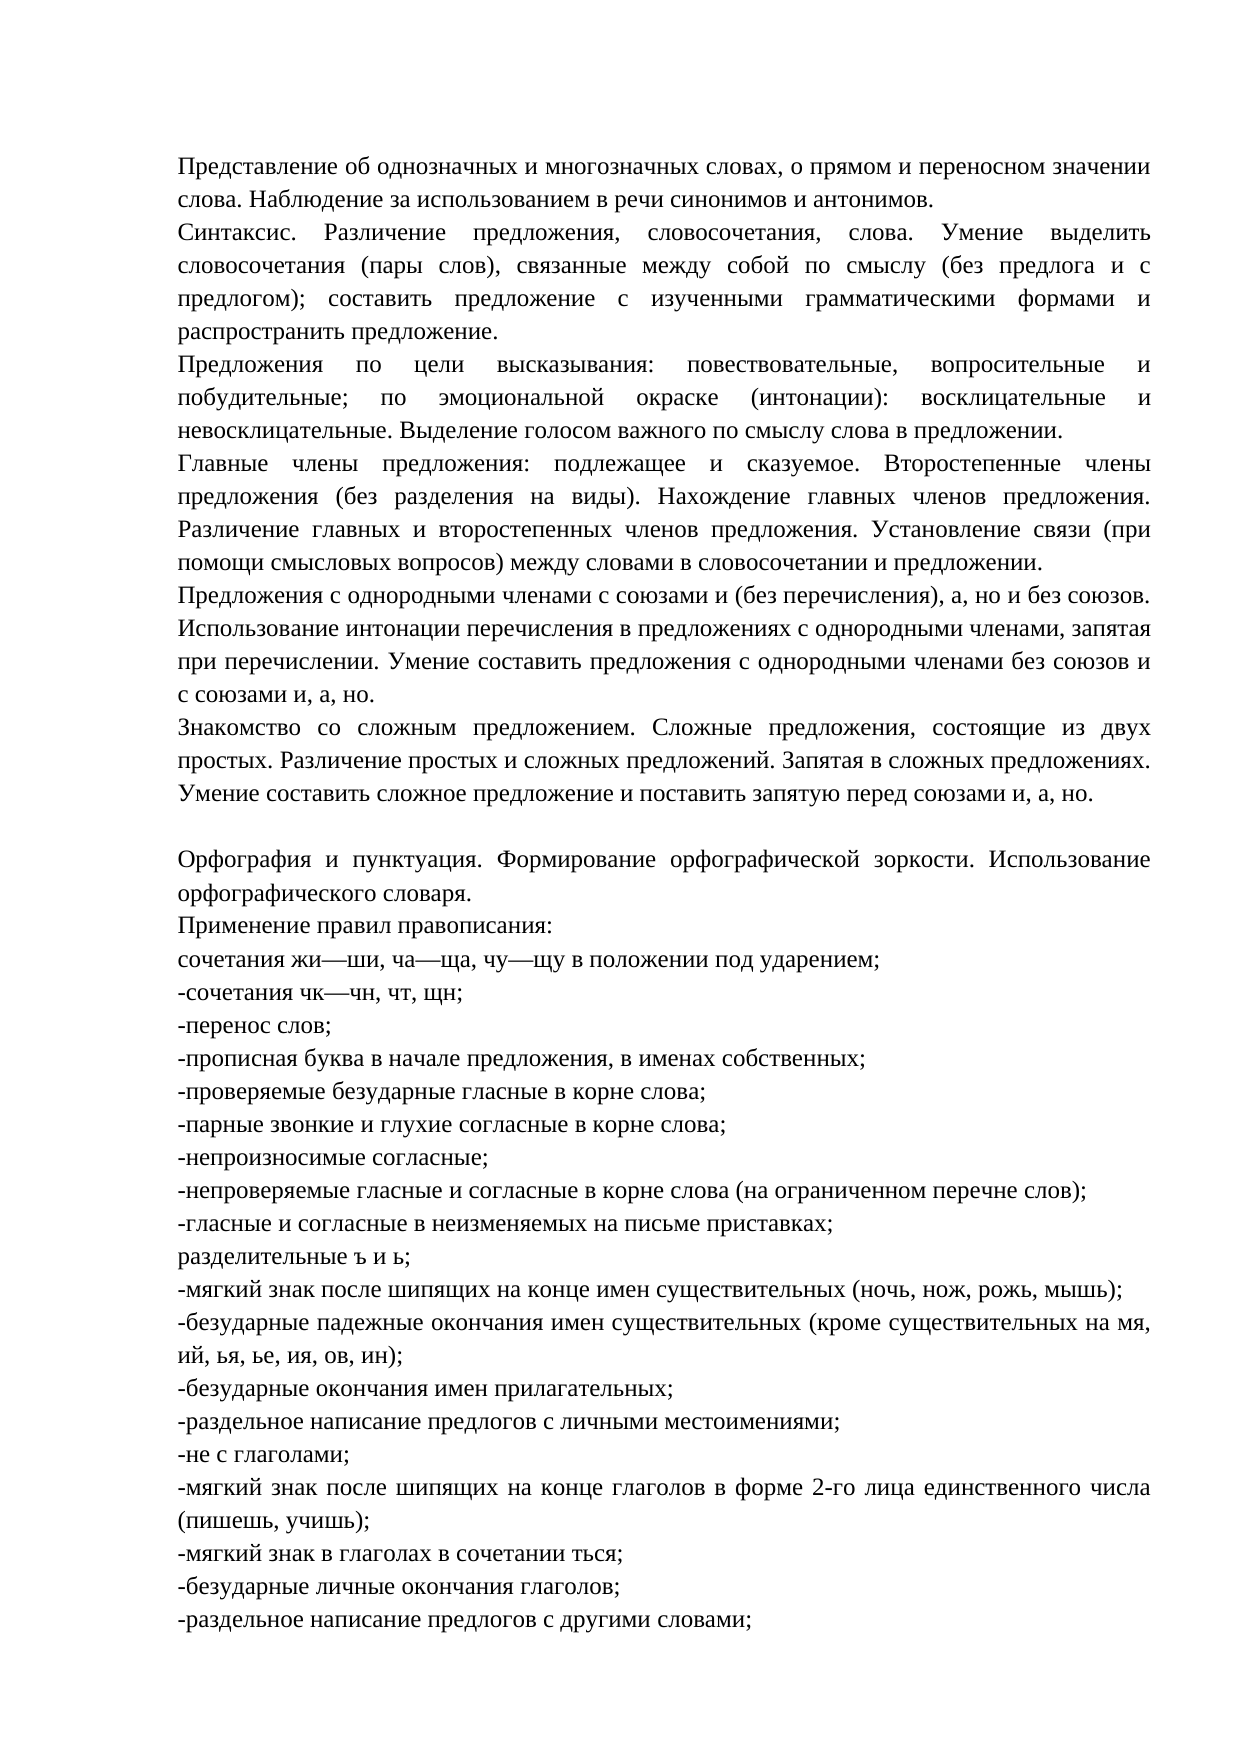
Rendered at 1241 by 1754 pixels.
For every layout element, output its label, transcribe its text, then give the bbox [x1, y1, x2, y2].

text -сочетания чк—чн, чт, щн; [177, 977, 1152, 1005]
text разделительные ъ и ь; [177, 1241, 1152, 1269]
text Применение правил правописания: [177, 911, 1152, 939]
text Предложения по цели высказывания: повествовательные, вопросительные и побудительные; по эмоциональной окраске (интонации): восклицательные и невосклицательные. Выделение голосом важного по смыслу слова в предложении. [177, 349, 1152, 444]
text Предложения с однородными членами с союзами и (без перечисления), а, но и без союзов. Использование интонации перечисления в предложениях с однородными членами, запятая при перечислении. Умение составить предложения с однородными членами без союзов и с союзами и, а, но. [177, 580, 1152, 708]
text Представление об однозначных и многозначных словах, о прямом и переносном значении слова. Наблюдение за использованием в речи синонимов и антонимов. [177, 151, 1152, 213]
text -безударные падежные окончания имен существительных (кроме существительных на мя, ий, ья, ье, ия, ов, ин); [177, 1307, 1152, 1369]
text -раздельное написание предлогов с личными местоимениями; [177, 1406, 1152, 1435]
text -мягкий знак после шипящих на конце глаголов в форме 2-го лица единственного числа (пишешь, учишь); [177, 1472, 1152, 1534]
text -проверяемые безударные гласные в корне слова; [177, 1076, 1152, 1104]
text Синтаксис. Различение предложения, словосочетания, слова. Умение выделить словосочетания (пары слов), связанные между собой по смыслу (без предлога и с предлогом); составить предложение с изученными грамматическими формами и распространить предложение. [177, 217, 1152, 345]
text -безударные личные окончания глаголов; [177, 1571, 1152, 1600]
text -не с глаголами; [177, 1439, 1152, 1468]
text Орфография и пунктуация. Формирование орфографической зоркости. Использование орфографического словаря. [177, 844, 1152, 906]
text Знакомство со сложным предложением. Сложные предложения, состоящие из двух простых. Различение простых и сложных предложений. Запятая в сложных предложениях. Умение составить сложное предложение и поставить запятую перед союзами и, а, но. [177, 712, 1152, 807]
text Главные члены предложения: подлежащее и сказуемое. Второстепенные члены предложения (без разделения на виды). Нахождение главных членов предложения. Различение главных и второстепенных членов предложения. Установление связи (при помощи смысловых вопросов) между словами в словосочетании и предложении. [177, 448, 1152, 576]
text сочетания жи—ши, ча—ща, чу—щу в положении под ударением; [177, 944, 1152, 972]
text -гласные и согласные в неизменяемых на письме приставках; [177, 1208, 1152, 1237]
text -мягкий знак после шипящих на конце имен существительных (ночь, нож, рожь, мышь); [177, 1274, 1152, 1303]
text -раздельное написание предлогов с другими словами; [177, 1604, 1152, 1633]
text -мягкий знак в глаголах в сочетании ться; [177, 1538, 1152, 1567]
text -перенос слов; [177, 1010, 1152, 1038]
text -парные звонкие и глухие согласные в корне слова; [177, 1109, 1152, 1137]
text -непроизносимые согласные; [177, 1142, 1152, 1171]
text -прописная буква в начале предложения, в именах собственных; [177, 1043, 1152, 1071]
text -безударные окончания имен прилагательных; [177, 1373, 1152, 1402]
text -непроверяемые гласные и согласные в корне слова (на ограниченном перечне слов); [177, 1175, 1152, 1203]
